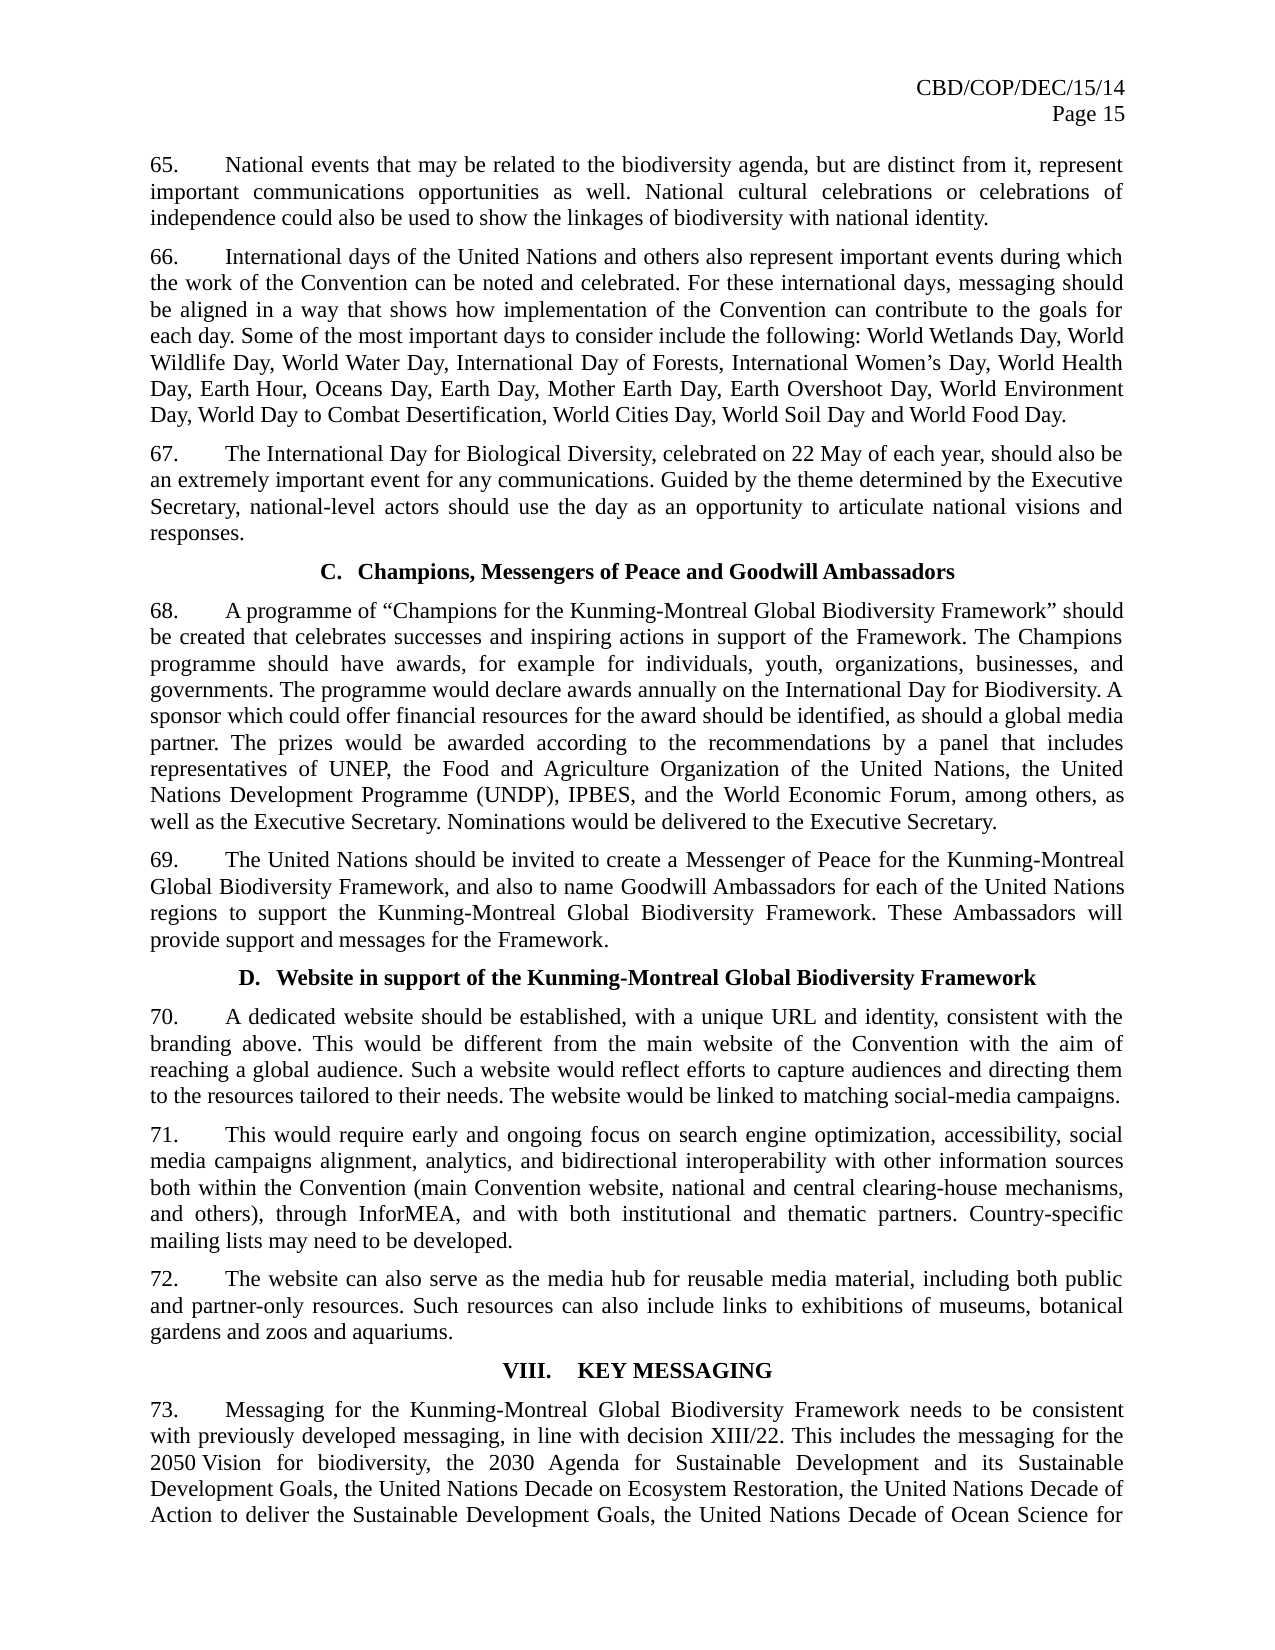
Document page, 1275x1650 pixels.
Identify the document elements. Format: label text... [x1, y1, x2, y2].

list A dedicated website should be established, with a unique URL and identity, consistent with the branding above. This would be different from the main website of the Convention with the aim of reaching a global audience. Such a website would reflect efforts to capture audiences and directing them to the resources tailored to their needs. The website would be linked to matching social-media campaigns. [150, 1003, 1125, 1109]
list International days of the United Nations and others also represent important events during which the work of the Convention can be noted and celebrated. For these international days, messaging should be aligned in a way that shows how implementation of the Convention can contribute to the goals for each day. Some of the most important days to consider include the following: World Wetlands Day, World Wildlife Day, World Water Day, International Day of Forests, International Women’s Day, World Health Day, Earth Hour, Oceans Day, Earth Day, Mother Earth Day, Earth Overshoot Day, World Environment Day, World Day to Combat Desertification, World Cities Day, World Soil Day and World Food Day. [150, 243, 1125, 428]
text C. Champions, Messengers of Peace and Goodwill Ambassadors [150, 558, 1125, 584]
text VIII. Key messaging [150, 1357, 1125, 1383]
list The International Day for Biological Diversity, celebrated on 22 May of each year, should also be an extremely important event for any communications. Guided by the theme determined by the Executive Secretary, national-level actors should use the day as an opportunity to articulate national visions and responses. [150, 440, 1125, 546]
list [150, 1396, 1125, 1528]
list The website can also serve as the media hub for reusable media material, including both public and partner-only resources. Such resources can also include links to exhibitions of museums, botanical gardens and zoos and aquariums. [150, 1266, 1125, 1344]
text D. Website in support of the Kunming-Montreal Global Biodiversity Framework [150, 964, 1125, 991]
list This would require early and ongoing focus on search engine optimization, accessibility, social media campaigns alignment, analytics, and bidirectional interoperability with other information sources both within the Convention (main Convention website, national and central clearing-house mechanisms, and others), through InforMEA, and with both institutional and thematic partners. Country-specific mailing lists may need to be developed. [150, 1121, 1125, 1253]
list The United Nations should be invited to create a Messenger of Peace for the Kunming-Montreal Global Biodiversity Framework, and also to name Goodwill Ambassadors for each of the United Nations regions to support the Kunming-Montreal Global Biodiversity Framework. These Ambassadors will provide support and messages for the Framework. [150, 847, 1125, 952]
list National events that may be related to the biodiversity agenda, but are distinct from it, represent important communications opportunities as well. National cultural celebrations or celebrations of independence could also be used to show the linkages of biodiversity with national identity. [150, 152, 1125, 231]
list A programme of “Champions for the Kunming-Montreal Global Biodiversity Framework” should be created that celebrates successes and inspiring actions in support of the Framework. The Champions programme should have awards, for example for individuals, youth, organizations, businesses, and governments. The programme would declare awards annually on the International Day for Biodiversity. A sponsor which could offer financial resources for the award should be identified, as should a global media partner. The prizes would be awarded according to the recommendations by a panel that includes representatives of UNEP, the Food and Agriculture Organization of the United Nations, the United Nations Development Programme (UNDP), IPBES, and the World Economic Forum, among others, as well as the Executive Secretary. Nominations would be delivered to the Executive Secretary. [150, 597, 1125, 834]
